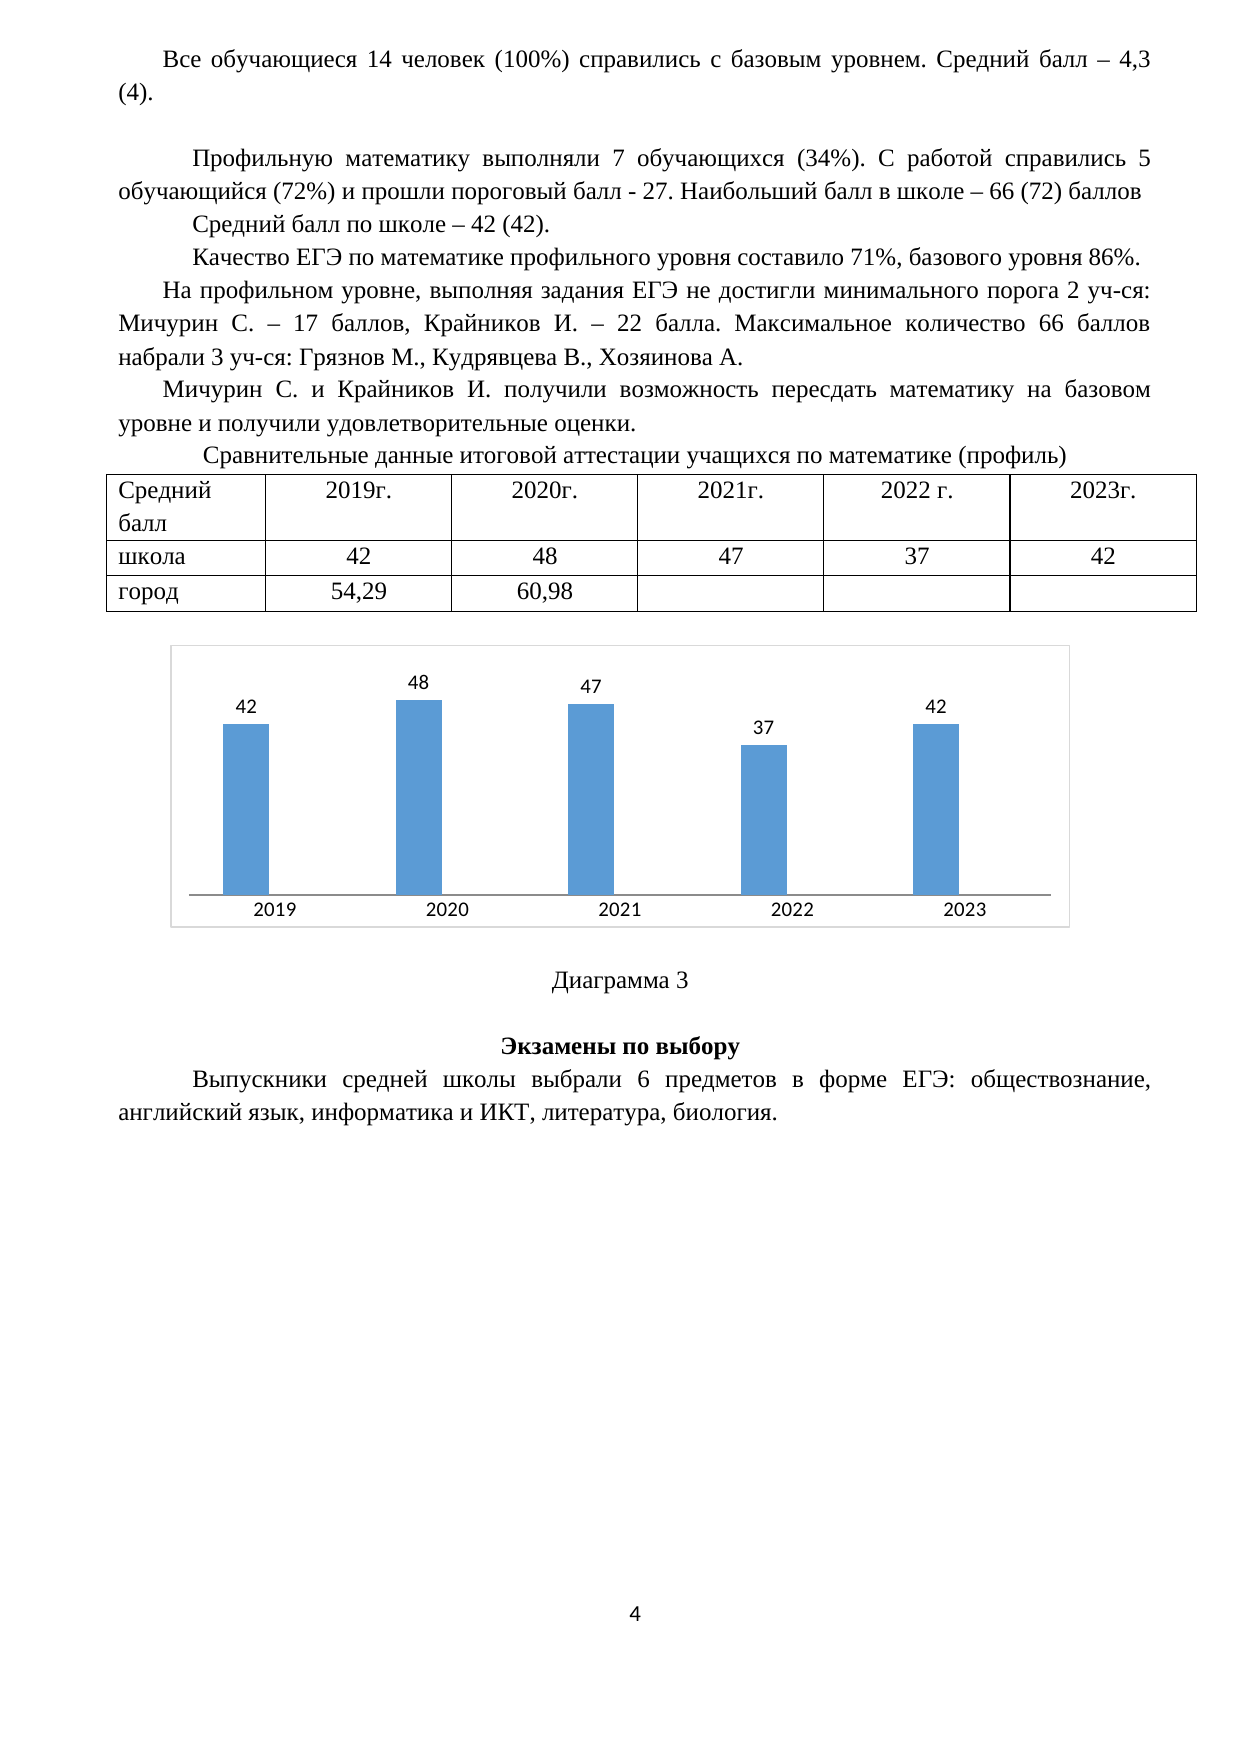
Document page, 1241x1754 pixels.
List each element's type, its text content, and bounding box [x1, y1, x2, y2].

table_cell [638, 576, 823, 611]
table_header 2021г. [638, 475, 823, 540]
text На профильном уровне, выполняя задания ЕГЭ не достигли минимального порога 2 уч-ся: Мичурин С. – 17 баллов, Крайников И. – 22 балла. Максимальное количество 66 баллов набрали 3 уч-ся: Грязнов М., Кудрявцева В., Хозяинова А. [118, 276, 1152, 370]
text Мичурин С. и Крайников И. получили возможность пересдать математику на базовом уровне и получили удовлетворительные оценки. [118, 374, 1152, 436]
text Профильную математику выполняли 7 обучающихся (34%). С работой справились 5 обучающийся (72%) и прошли пороговый балл - 27. Наибольший балл в школе – 66 (72) баллов [118, 143, 1152, 205]
text Средний балл по школе – 42 (42). [118, 209, 1152, 238]
text Сравнительные данные итоговой аттестации учащихся по математике (профиль) [118, 441, 1152, 469]
table_header 2019г. [266, 475, 451, 540]
table_cell 60,98 [452, 576, 637, 611]
table_cell город [107, 576, 265, 611]
table_cell 42 [1011, 541, 1196, 575]
table_cell школа [107, 541, 265, 575]
table_cell 54,29 [266, 576, 451, 611]
text Диаграмма 3 [88, 965, 1152, 993]
text Качество ЕГЭ по математике профильного уровня составило 71%, базового уровня 86%. [118, 242, 1152, 271]
text Все обучающиеся 14 человек (100%) справились с базовым уровнем. Средний балл – 4,3 (4). [118, 44, 1152, 106]
table_cell [1011, 576, 1196, 611]
table_header 2022 г. [824, 475, 1009, 540]
table_cell 48 [452, 541, 637, 575]
table_header 2023г. [1011, 475, 1196, 540]
table_cell 47 [638, 541, 823, 575]
table_header 2020г. [452, 475, 637, 540]
table_cell 42 [266, 541, 451, 575]
table_header Средний балл [107, 475, 265, 540]
text Экзамены по выбору [88, 1031, 1152, 1059]
table_cell [824, 576, 1009, 611]
text Выпускники средней школы выбрали 6 предметов в форме ЕГЭ: обществознание, английский язык, информатика и ИКТ, литература, биология. [118, 1064, 1152, 1126]
table_cell 37 [824, 541, 1009, 575]
